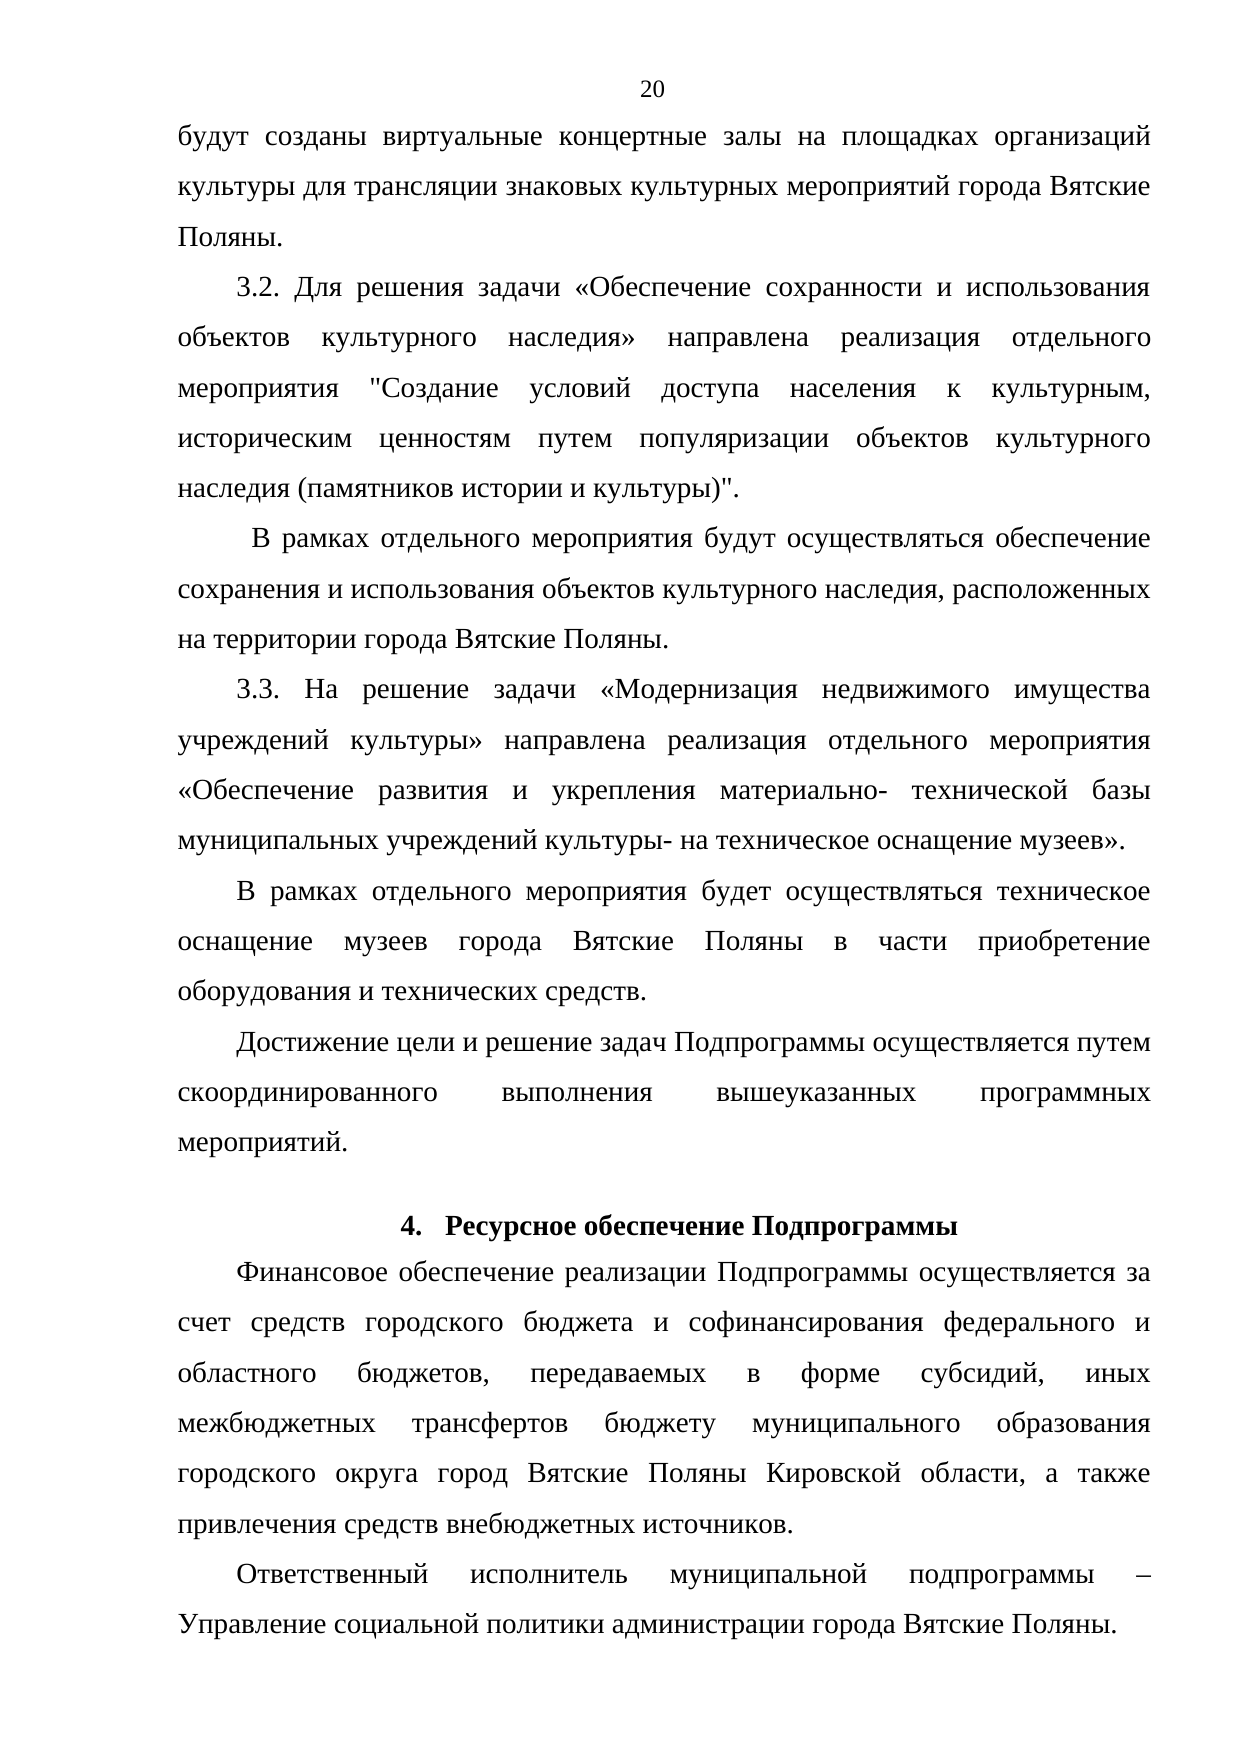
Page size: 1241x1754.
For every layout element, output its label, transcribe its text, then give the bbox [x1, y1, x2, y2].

text Финансовое обеспечение реализации Подпрограммы осуществляется за счет средств городского бюджета и софинансирования федерального и областного бюджетов, передаваемых в форме субсидий, иных межбюджетных трансфертов бюджету муниципального образования городского округа город Вятские Поляны Кировской области, а также привлечения средств внебюджетных источников. [177, 1254, 1152, 1539]
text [177, 118, 1152, 252]
text Достижение цели и решение задач Подпрограммы осуществляется путем скоординированного выполнения вышеуказанных программных мероприятий. [177, 1024, 1152, 1158]
list Ресурсное обеспечение Подпрограммы [177, 1208, 1152, 1242]
text 3.2. Для решения задачи «Обеспечение сохранности и использования объектов культурного наследия» направлена реализация отдельного мероприятия "Создание условий доступа населения к культурным, историческим ценностям путем популяризации объектов культурного наследия (памятников истории и культуры)". [177, 269, 1152, 504]
text В рамках отдельного мероприятия будет осуществляться техническое оснащение музеев города Вятские Поляны в части приобретение оборудования и технических средств. [177, 873, 1152, 1007]
text В рамках отдельного мероприятия будут осуществляться обеспечение сохранения и использования объектов культурного наследия, расположенных на территории города Вятские Поляны. [177, 521, 1152, 655]
text 3.3. На решение задачи «Модернизация недвижимого имущества учреждений культуры» направлена реализация отдельного мероприятия «Обеспечение развития и укрепления материально- технической базы муниципальных учреждений культуры- на техническое оснащение музеев». [177, 672, 1152, 856]
text Ответственный исполнитель муниципальной подпрограммы – Управление социальной политики администрации города Вятские Поляны. [177, 1556, 1152, 1640]
